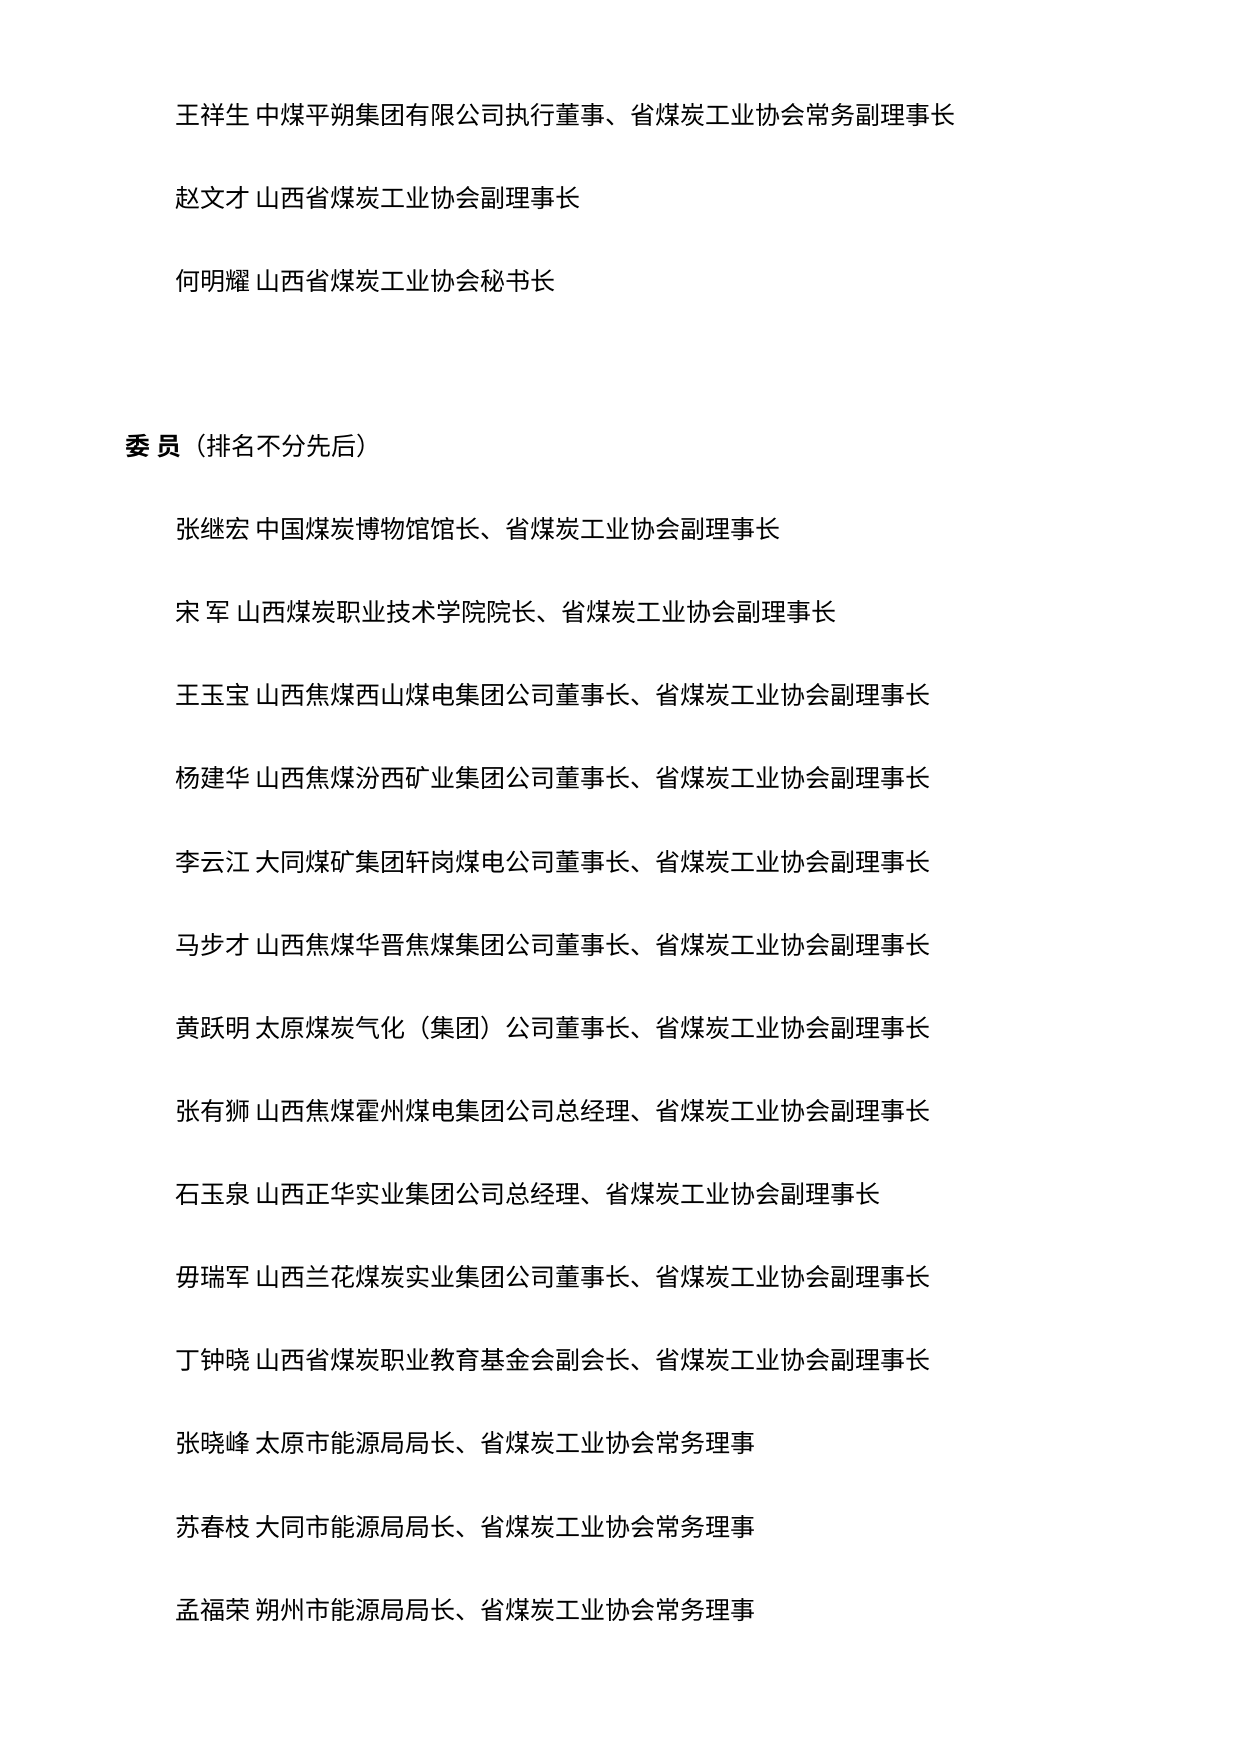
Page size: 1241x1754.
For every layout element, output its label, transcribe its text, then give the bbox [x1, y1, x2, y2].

text 张继宏 中国煤炭博物馆馆长、省煤炭工业协会副理事长 [75, 495, 1165, 560]
text 王祥生 中煤平朔集团有限公司执行董事、省煤炭工业协会常务副理事长 [75, 81, 1165, 146]
text 丁钟晓 山西省煤炭职业教育基金会副会长、省煤炭工业协会副理事长 [75, 1326, 1165, 1391]
text 委 员（排名不分先后） [75, 412, 1165, 477]
text 李云江 大同煤矿集团轩岗煤电公司董事长、省煤炭工业协会副理事长 [75, 828, 1165, 893]
text 石玉泉 山西正华实业集团公司总经理、省煤炭工业协会副理事长 [75, 1160, 1165, 1225]
text 张晓峰 太原市能源局局长、省煤炭工业协会常务理事 [75, 1409, 1165, 1474]
text 何明耀 山西省煤炭工业协会秘书长 [75, 247, 1165, 312]
text 杨建华 山西焦煤汾西矿业集团公司董事长、省煤炭工业协会副理事长 [75, 744, 1165, 809]
text 毋瑞军 山西兰花煤炭实业集团公司董事长、省煤炭工业协会副理事长 [75, 1243, 1165, 1308]
text 苏春枝 大同市能源局局长、省煤炭工业协会常务理事 [75, 1493, 1165, 1558]
text 张有狮 山西焦煤霍州煤电集团公司总经理、省煤炭工业协会副理事长 [75, 1077, 1165, 1142]
text 孟福荣 朔州市能源局局长、省煤炭工业协会常务理事 [75, 1576, 1165, 1641]
text 黄跃明 太原煤炭气化（集团）公司董事长、省煤炭工业协会副理事长 [75, 994, 1165, 1059]
text 宋 军 山西煤炭职业技术学院院长、省煤炭工业协会副理事长 [75, 578, 1165, 643]
text 马步才 山西焦煤华晋焦煤集团公司董事长、省煤炭工业协会副理事长 [75, 911, 1165, 976]
text 赵文才 山西省煤炭工业协会副理事长 [75, 164, 1165, 229]
text 王玉宝 山西焦煤西山煤电集团公司董事长、省煤炭工业协会副理事长 [75, 661, 1165, 726]
